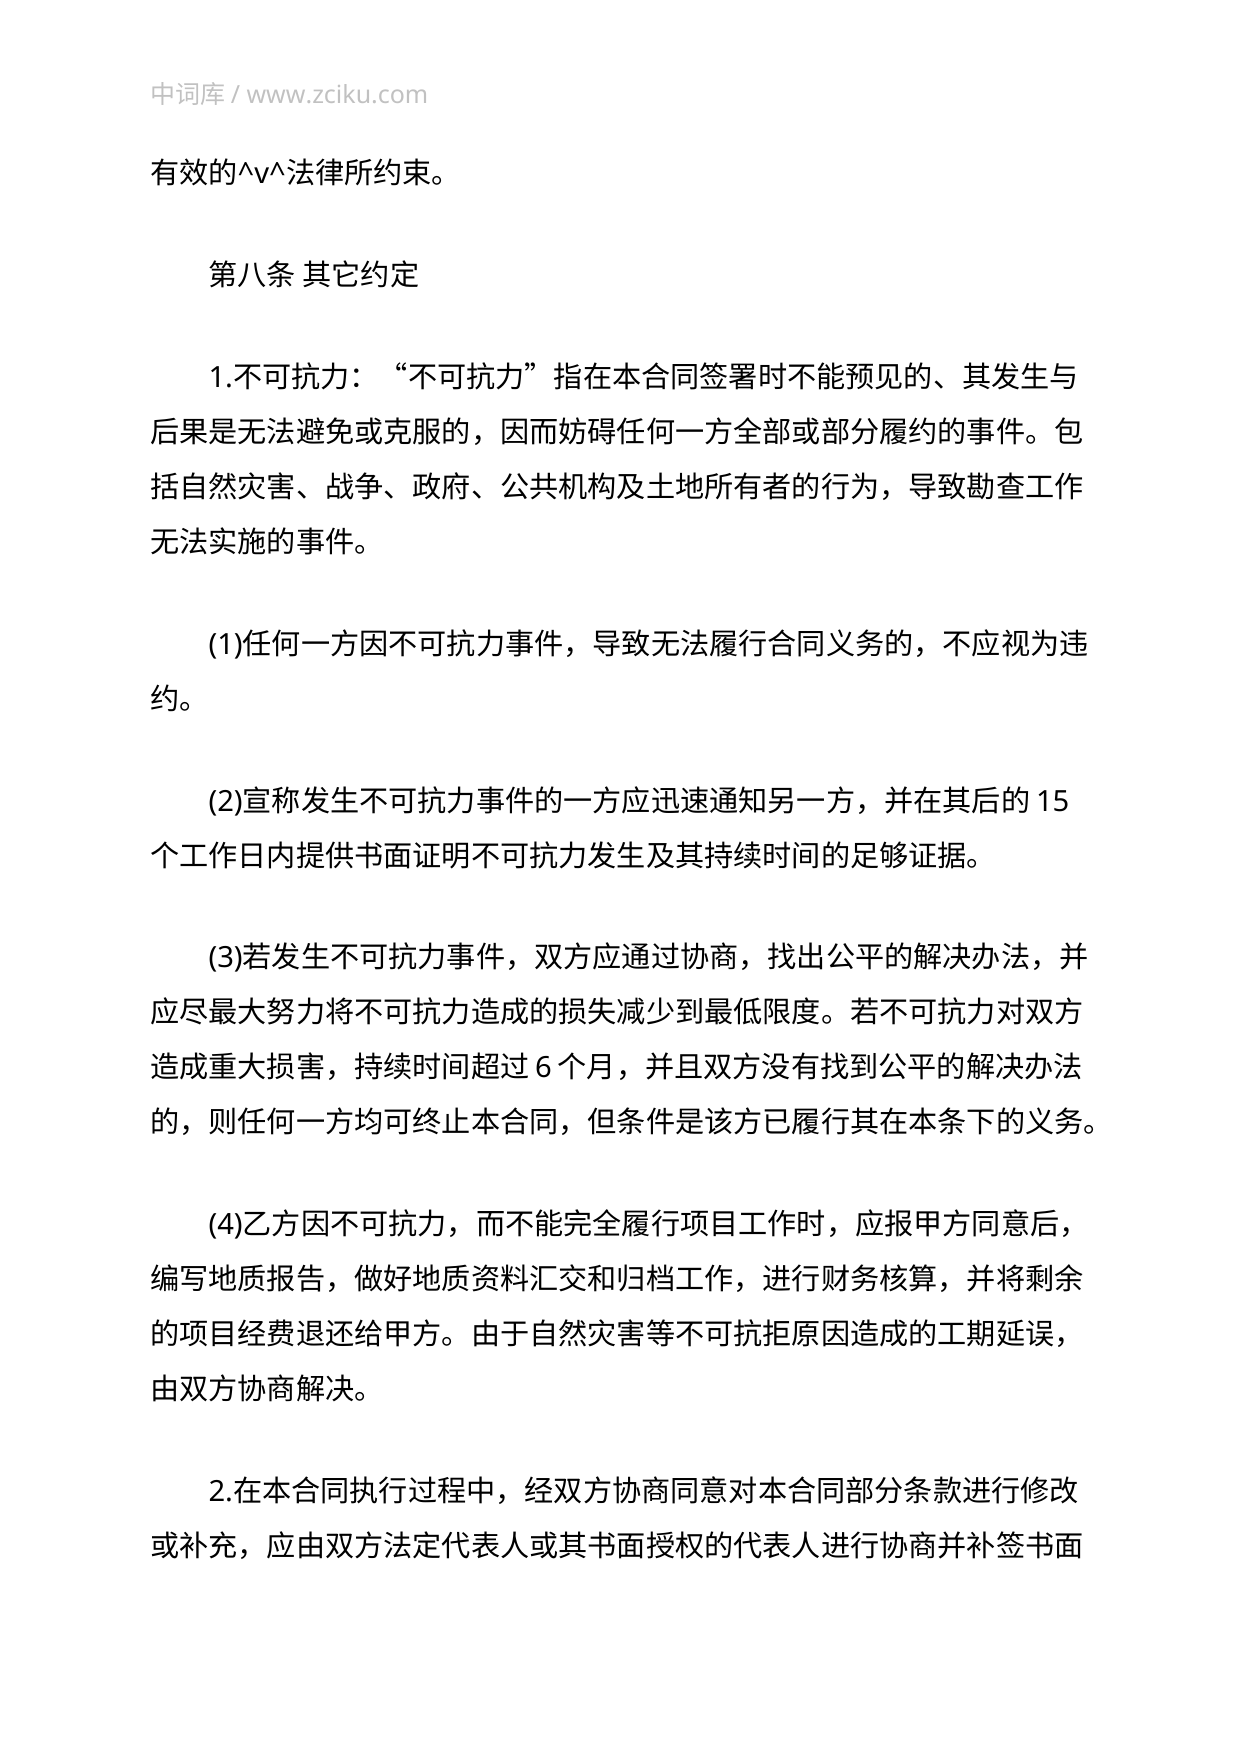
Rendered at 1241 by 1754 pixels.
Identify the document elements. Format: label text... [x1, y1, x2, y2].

text (2)宣称发生不可抗力事件的一方应迅速通知另一方，并在其后的15个工作日内提供书面证明不可抗力发生及其持续时间的足够证据。 [150, 777, 1090, 874]
text (3)若发生不可抗力事件，双方应通过协商，找出公平的解决办法，并应尽最大努力将不可抗力造成的损失减少到最低限度。若不可抗力对双方造成重大损害，持续时间超过6个月，并且双方没有找到公平的解决办法的，则任何一方均可终止本合同，但条件是该方已履行其在本条下的义务。 [150, 934, 1090, 1141]
text (1)任何一方因不可抗力事件，导致无法履行合同义务的，不应视为违约。 [150, 620, 1090, 718]
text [150, 150, 1090, 192]
text 第八条 其它约定 [150, 252, 1090, 294]
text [150, 1467, 1090, 1564]
text 1.不可抗力：“不可抗力”指在本合同签署时不能预见的、其发生与后果是无法避免或克服的，因而妨碍任何一方全部或部分履约的事件。包括自然灾害、战争、政府、公共机构及土地所有者的行为，导致勘查工作无法实施的事件。 [150, 354, 1090, 561]
text (4)乙方因不可抗力，而不能完全履行项目工作时，应报甲方同意后，编写地质报告，做好地质资料汇交和归档工作，进行财务核算，并将剩余的项目经费退还给甲方。由于自然灾害等不可抗拒原因造成的工期延误，由双方协商解决。 [150, 1201, 1090, 1408]
